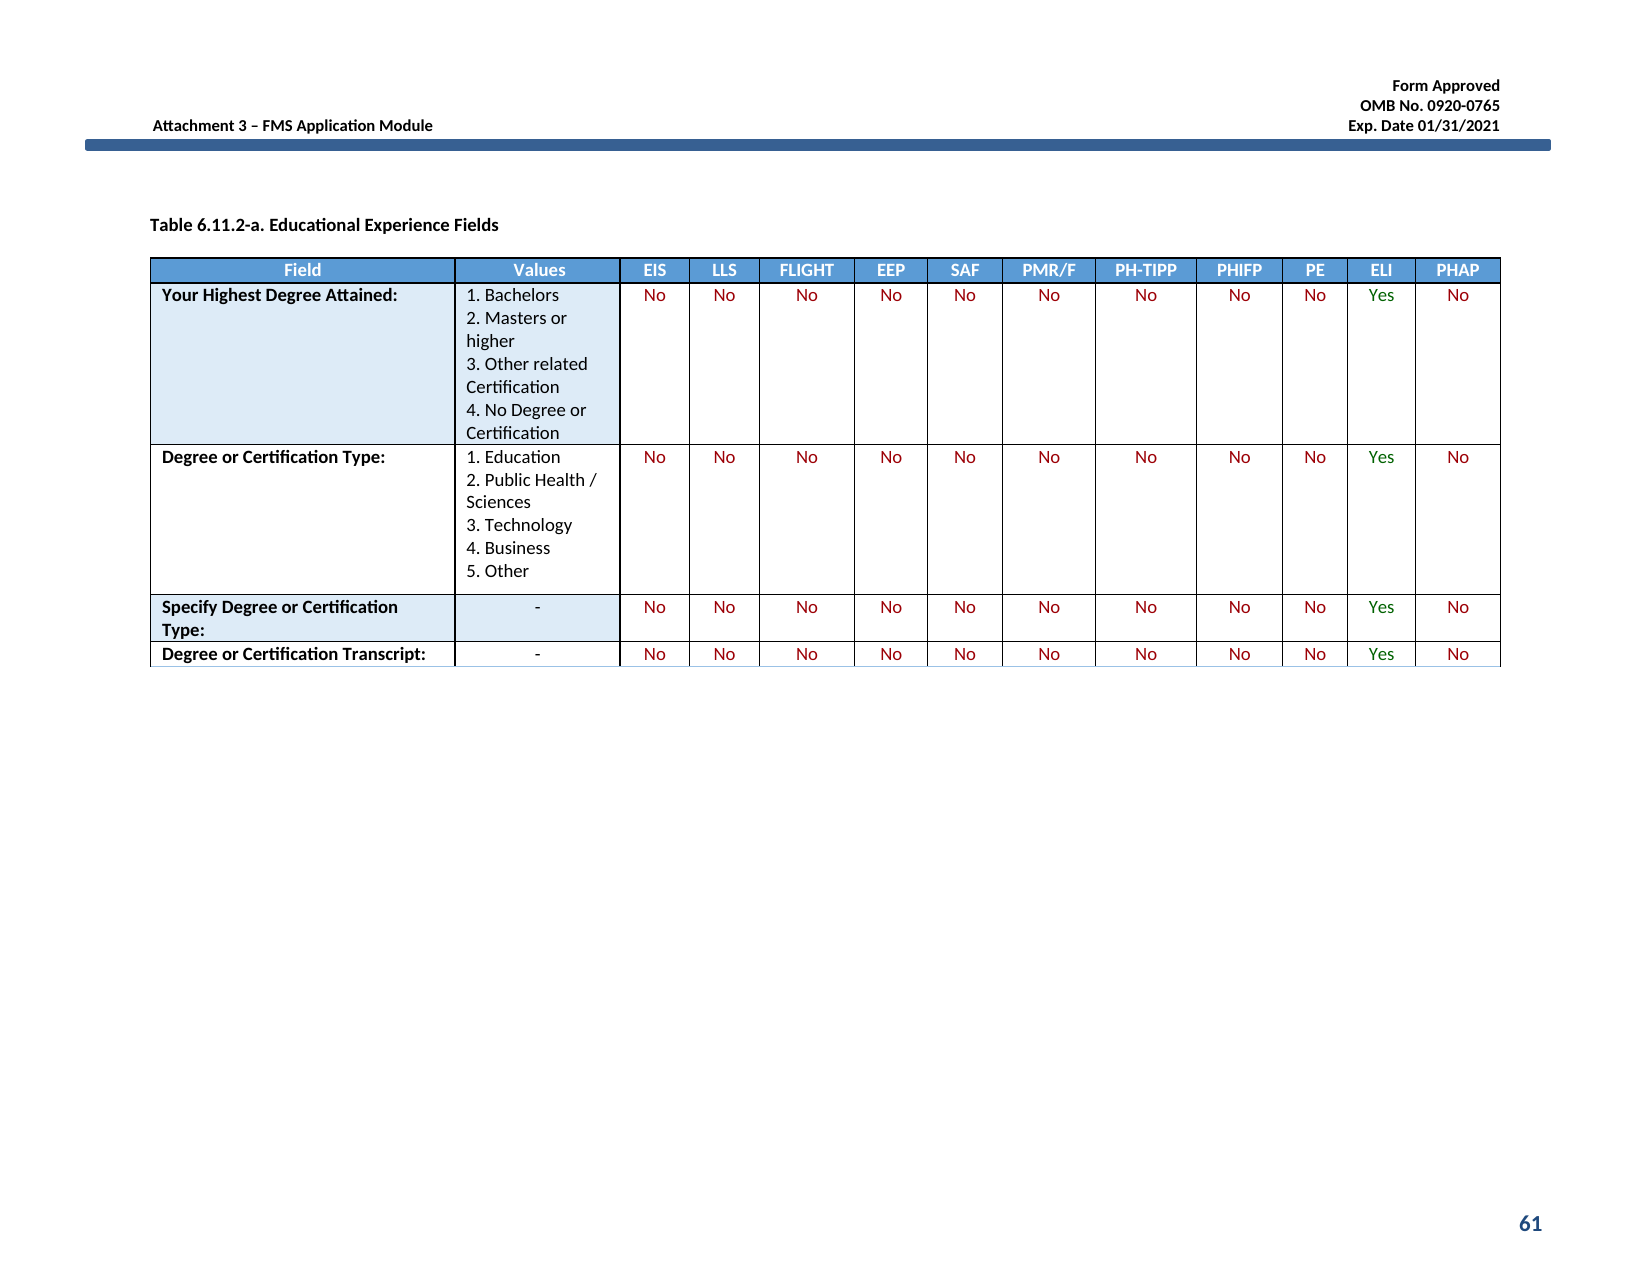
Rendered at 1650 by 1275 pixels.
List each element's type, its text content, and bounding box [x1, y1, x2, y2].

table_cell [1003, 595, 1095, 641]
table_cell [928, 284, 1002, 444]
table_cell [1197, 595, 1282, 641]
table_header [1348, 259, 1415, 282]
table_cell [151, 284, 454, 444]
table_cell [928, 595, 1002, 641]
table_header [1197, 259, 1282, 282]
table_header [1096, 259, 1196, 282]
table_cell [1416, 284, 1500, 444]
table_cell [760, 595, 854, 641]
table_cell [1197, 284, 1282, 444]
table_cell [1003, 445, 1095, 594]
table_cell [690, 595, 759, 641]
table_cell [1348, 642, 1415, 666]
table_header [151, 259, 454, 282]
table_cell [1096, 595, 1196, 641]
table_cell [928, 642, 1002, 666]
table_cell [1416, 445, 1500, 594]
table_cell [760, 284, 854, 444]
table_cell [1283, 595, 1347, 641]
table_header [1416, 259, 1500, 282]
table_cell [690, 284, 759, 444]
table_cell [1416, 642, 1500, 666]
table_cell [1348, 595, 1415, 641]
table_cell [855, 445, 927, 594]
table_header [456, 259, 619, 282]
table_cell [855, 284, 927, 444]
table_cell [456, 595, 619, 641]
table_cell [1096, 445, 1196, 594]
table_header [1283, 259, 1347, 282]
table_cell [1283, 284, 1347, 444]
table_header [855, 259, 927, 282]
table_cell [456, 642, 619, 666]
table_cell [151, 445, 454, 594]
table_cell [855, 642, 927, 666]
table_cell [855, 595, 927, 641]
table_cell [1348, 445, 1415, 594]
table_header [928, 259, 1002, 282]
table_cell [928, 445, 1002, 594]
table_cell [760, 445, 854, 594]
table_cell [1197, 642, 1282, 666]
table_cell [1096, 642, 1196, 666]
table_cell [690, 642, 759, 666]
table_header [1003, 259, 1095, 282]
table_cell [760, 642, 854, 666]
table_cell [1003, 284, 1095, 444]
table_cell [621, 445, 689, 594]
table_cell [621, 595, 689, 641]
text Table 6.11.2-a. Educational Experience Fields [150, 214, 1500, 237]
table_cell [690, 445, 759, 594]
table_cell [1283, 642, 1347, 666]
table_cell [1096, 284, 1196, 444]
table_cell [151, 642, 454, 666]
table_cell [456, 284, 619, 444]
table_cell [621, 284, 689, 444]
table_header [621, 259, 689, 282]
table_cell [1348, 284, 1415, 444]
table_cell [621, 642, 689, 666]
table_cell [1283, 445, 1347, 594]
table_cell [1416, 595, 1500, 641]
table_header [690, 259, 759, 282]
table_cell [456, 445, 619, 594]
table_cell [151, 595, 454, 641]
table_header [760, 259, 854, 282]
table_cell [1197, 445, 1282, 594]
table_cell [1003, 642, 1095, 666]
